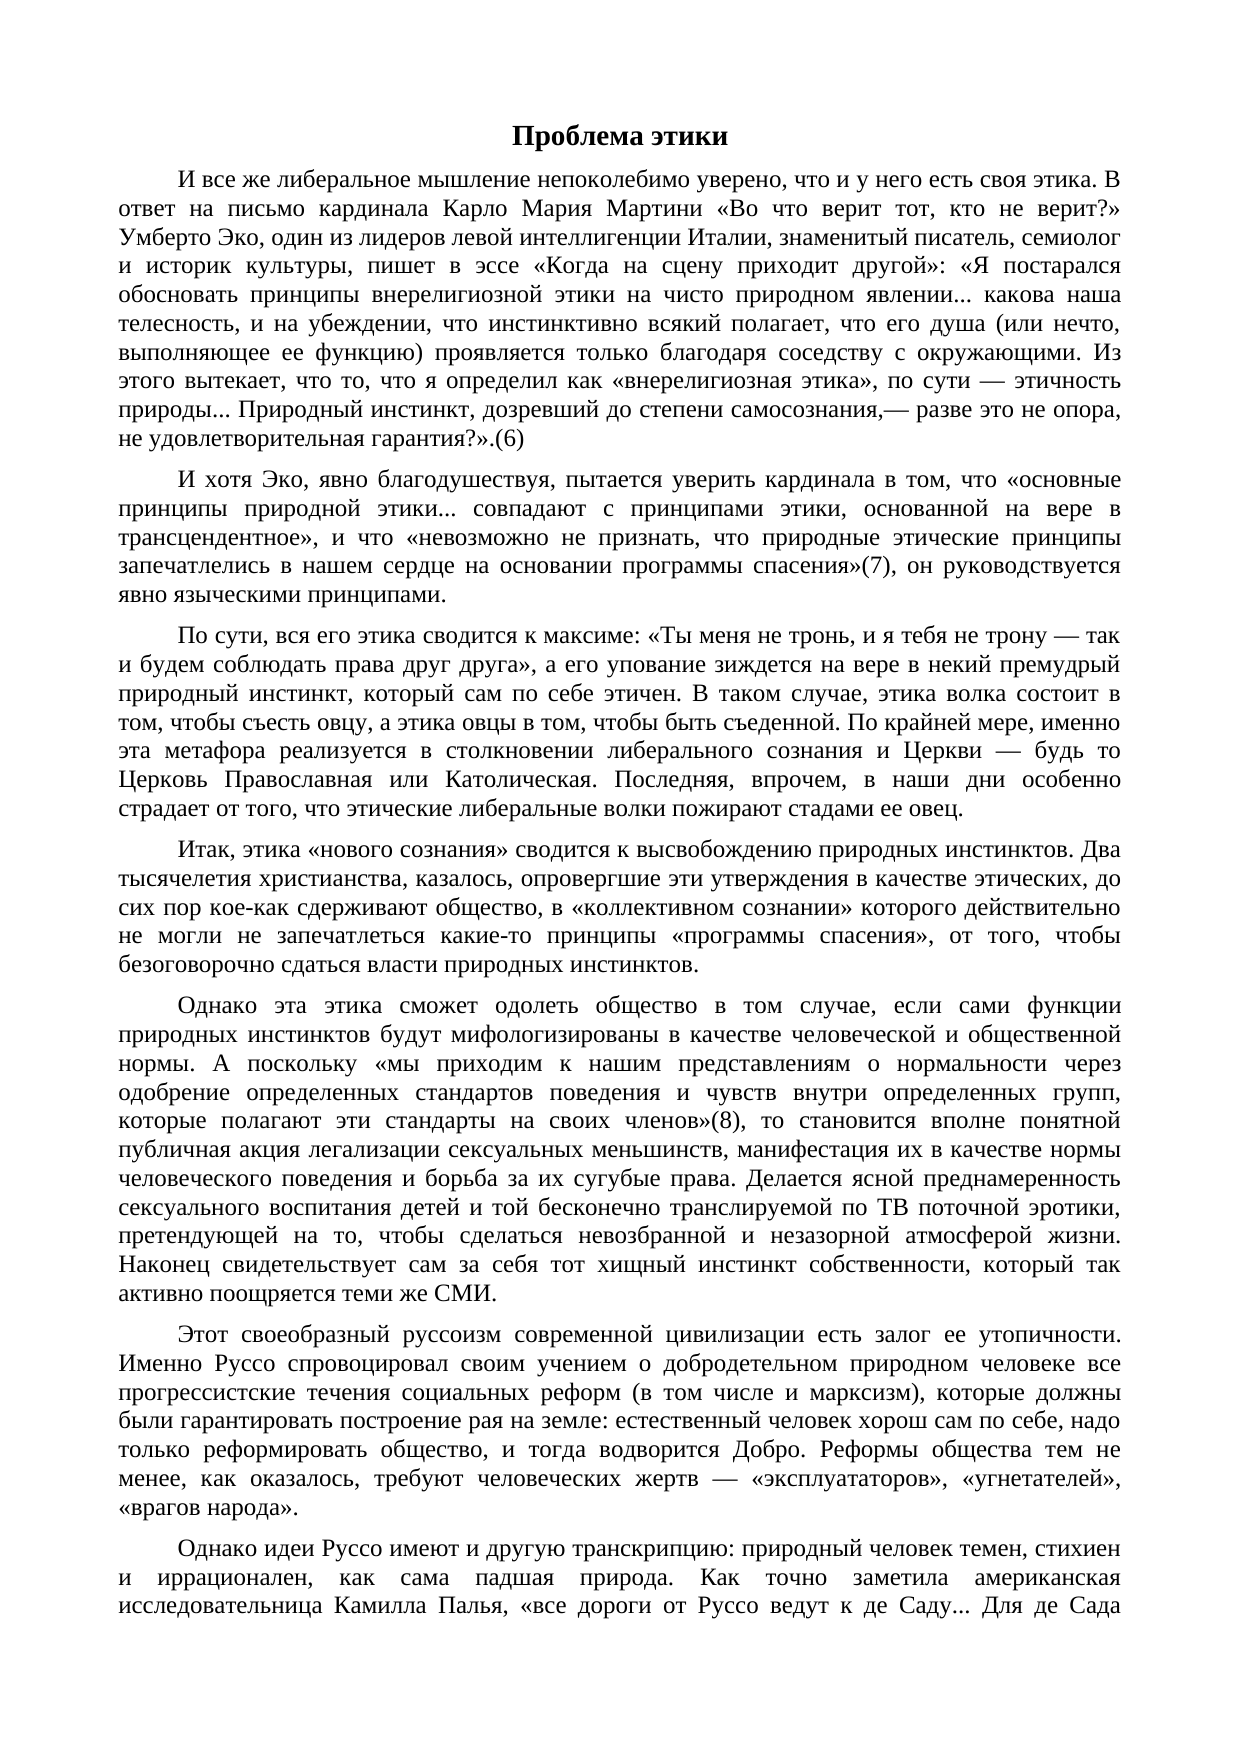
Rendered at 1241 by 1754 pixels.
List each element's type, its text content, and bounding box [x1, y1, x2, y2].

text Итак, этика «нового сознания» сводится к высвобождению природных инстинктов. Два тысячелетия христианства, казалось, опровергшие эти утверждения в качестве этических, до сих пор кое-как сдерживают общество, в «коллективном сознании» которого действительно не могли не запечатлеться какие-то принципы «программы спасения», от того, чтобы безоговорочно сдаться власти природных инстинктов. [118, 834, 1122, 978]
text И хотя Эко, явно благодушествуя, пытается уверить кардинала в том, что «основные принципы природной этики... совпадают с принципами этики, основанной на вере в трансцендентное», и что «невозможно не признать, что природные этические принципы запечатлелись в нашем сердце на основании программы спасения»(7), он руководствуется явно языческими принципами. [118, 464, 1122, 608]
text Этот своеобразный руссоизм современной цивилизации есть залог ее утопичности. Именно Руссо спровоцировал своим учением о добродетельном природном человеке все прогрессистские течения социальных реформ (в том числе и марксизм), которые должны были гарантировать построение рая на земле: естественный человек хорош сам по себе, надо только реформировать общество, и тогда водворится Добро. Реформы общества тем не менее, как оказалось, требуют человеческих жертв — «эксплуататоров», «угнетателей», «врагов народа». [118, 1319, 1122, 1520]
text Однако эта этика сможет одолеть общество в том случае, если сами функции природных инстинктов будут мифологизированы в качестве человеческой и общественной нормы. А поскольку «мы приходим к нашим представлениям о нормальности через одобрение определенных стандартов поведения и чувств внутри определенных групп, которые полагают эти стандарты на своих членов»(8), то становится вполне понятной публичная акция легализации сексуальных меньшинств, манифестация их в качестве нормы человеческого поведения и борьба за их сугубые права. Делается ясной преднамеренность сексуального воспитания детей и той бесконечно транслируемой по ТВ поточной эротики, претендующей на то, чтобы сделаться невозбранной и незазорной атмосферой жизни. Наконец свидетельствует сам за себя тот хищный инстинкт собственности, который так активно поощряется теми же СМИ. [118, 990, 1122, 1307]
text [118, 1533, 1122, 1619]
text Проблема этики [118, 118, 1122, 152]
text По сути, вся его этика сводится к максиме: «Ты меня не тронь, и я тебя не трону — так и будем соблюдать права друг друга», а его упование зиждется на вере в некий премудрый природный инстинкт, который сам по себе этичен. В таком случае, этика волка состоит в том, чтобы съесть овцу, а этика овцы в том, чтобы быть съеденной. По крайней мере, именно эта метафора реализуется в столкновении либерального сознания и Церкви — будь то Церковь Православная или Католическая. Последняя, впрочем, в наши дни особенно страдает от того, что этические либеральные волки пожирают стадами ее овец. [118, 620, 1122, 822]
text И все же либеральное мышление непоколебимо уверено, что и у него есть своя этика. В ответ на письмо кардинала Карло Мария Мартини «Во что верит тот, кто не верит?» Умберто Эко, один из лидеров левой интеллигенции Италии, знаменитый писатель, семиолог и историк культуры, пишет в эссе «Когда на сцену приходит другой»: «Я постарался обосновать принципы внерелигиозной этики на чисто природном явлении... какова наша телесность, и на убеждении, что инстинктивно всякий полагает, что его душа (или нечто, выполняющее ее функцию) проявляется только благодаря соседству с окружающими. Из этого вытекает, что то, что я определил как «внерелигиозная этика», по сути — этичность природы... Природный инстинкт, дозревший до степени самосознания,— разве это не опора, не удовлетворительная гарантия?».(6) [118, 164, 1122, 452]
